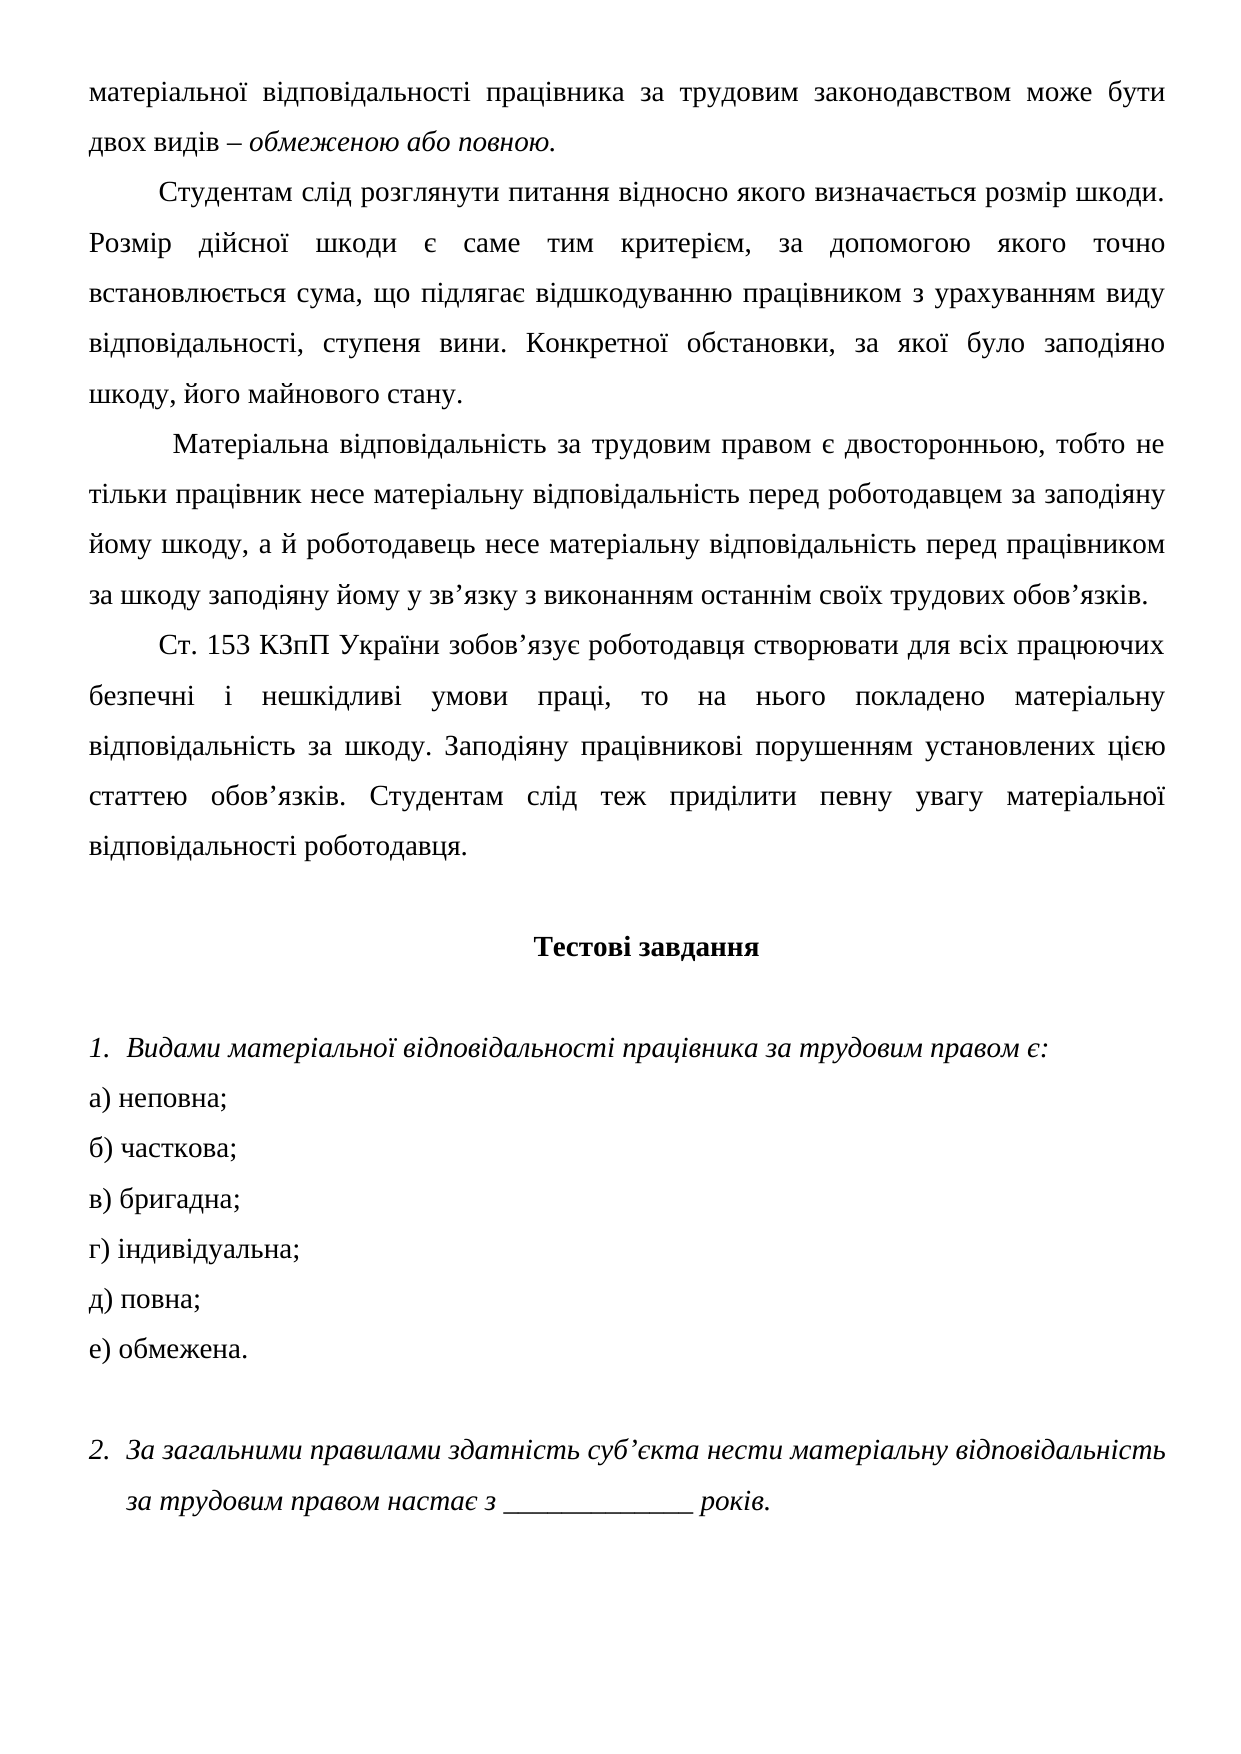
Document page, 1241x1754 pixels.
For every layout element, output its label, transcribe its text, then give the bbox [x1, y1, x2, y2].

list Тестові завдання [126, 929, 1167, 963]
list Видами матеріальної відповідальності працівника за трудовим правом є: [88, 1030, 1167, 1063]
list в) бригадна; [88, 1181, 1167, 1214]
list б) часткова; [88, 1130, 1167, 1164]
list г) індивідуальна; [88, 1231, 1167, 1264]
list За загальними правилами здатність суб’єкта нести матеріальну відповідальність за трудовим правом настає з _____________ років. [88, 1432, 1167, 1516]
list д) повна; [88, 1281, 1167, 1315]
list е) обмежена. [88, 1332, 1167, 1365]
list Студентам слід розглянути питання відносно якого визначається розмір шкоди. Розмір дійсної шкоди є саме тим критерієм, за допомогою якого точно встановлюється сума, що підлягає відшкодуванню працівником з урахуванням виду відповідальності, ступеня вини. Конкретної обстановки, за якої було заподіяно шкоду, його майнового стану. [88, 174, 1167, 409]
list Ст. 153 КЗпП України зобов’язує роботодавця створювати для всіх працюючих безпечні і нешкідливі умови праці, то на нього покладено матеріальну відповідальність за шкоду. Заподіяну працівникові порушенням установлених цією статтею обов’язків. Студентам слід теж приділити певну увагу матеріальної відповідальності роботодавця. [88, 627, 1167, 862]
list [88, 74, 1167, 158]
list а) неповна; [88, 1080, 1167, 1114]
list Матеріальна відповідальність за трудовим правом є двосторонньою, тобто не тільки працівник несе матеріальну відповідальність перед роботодавцем за заподіяну йому шкоду, а й роботодавець несе матеріальну відповідальність перед працівником за шкоду заподіяну йому у зв’язку з виконанням останнім своїх трудових обов’язків. [88, 426, 1167, 611]
